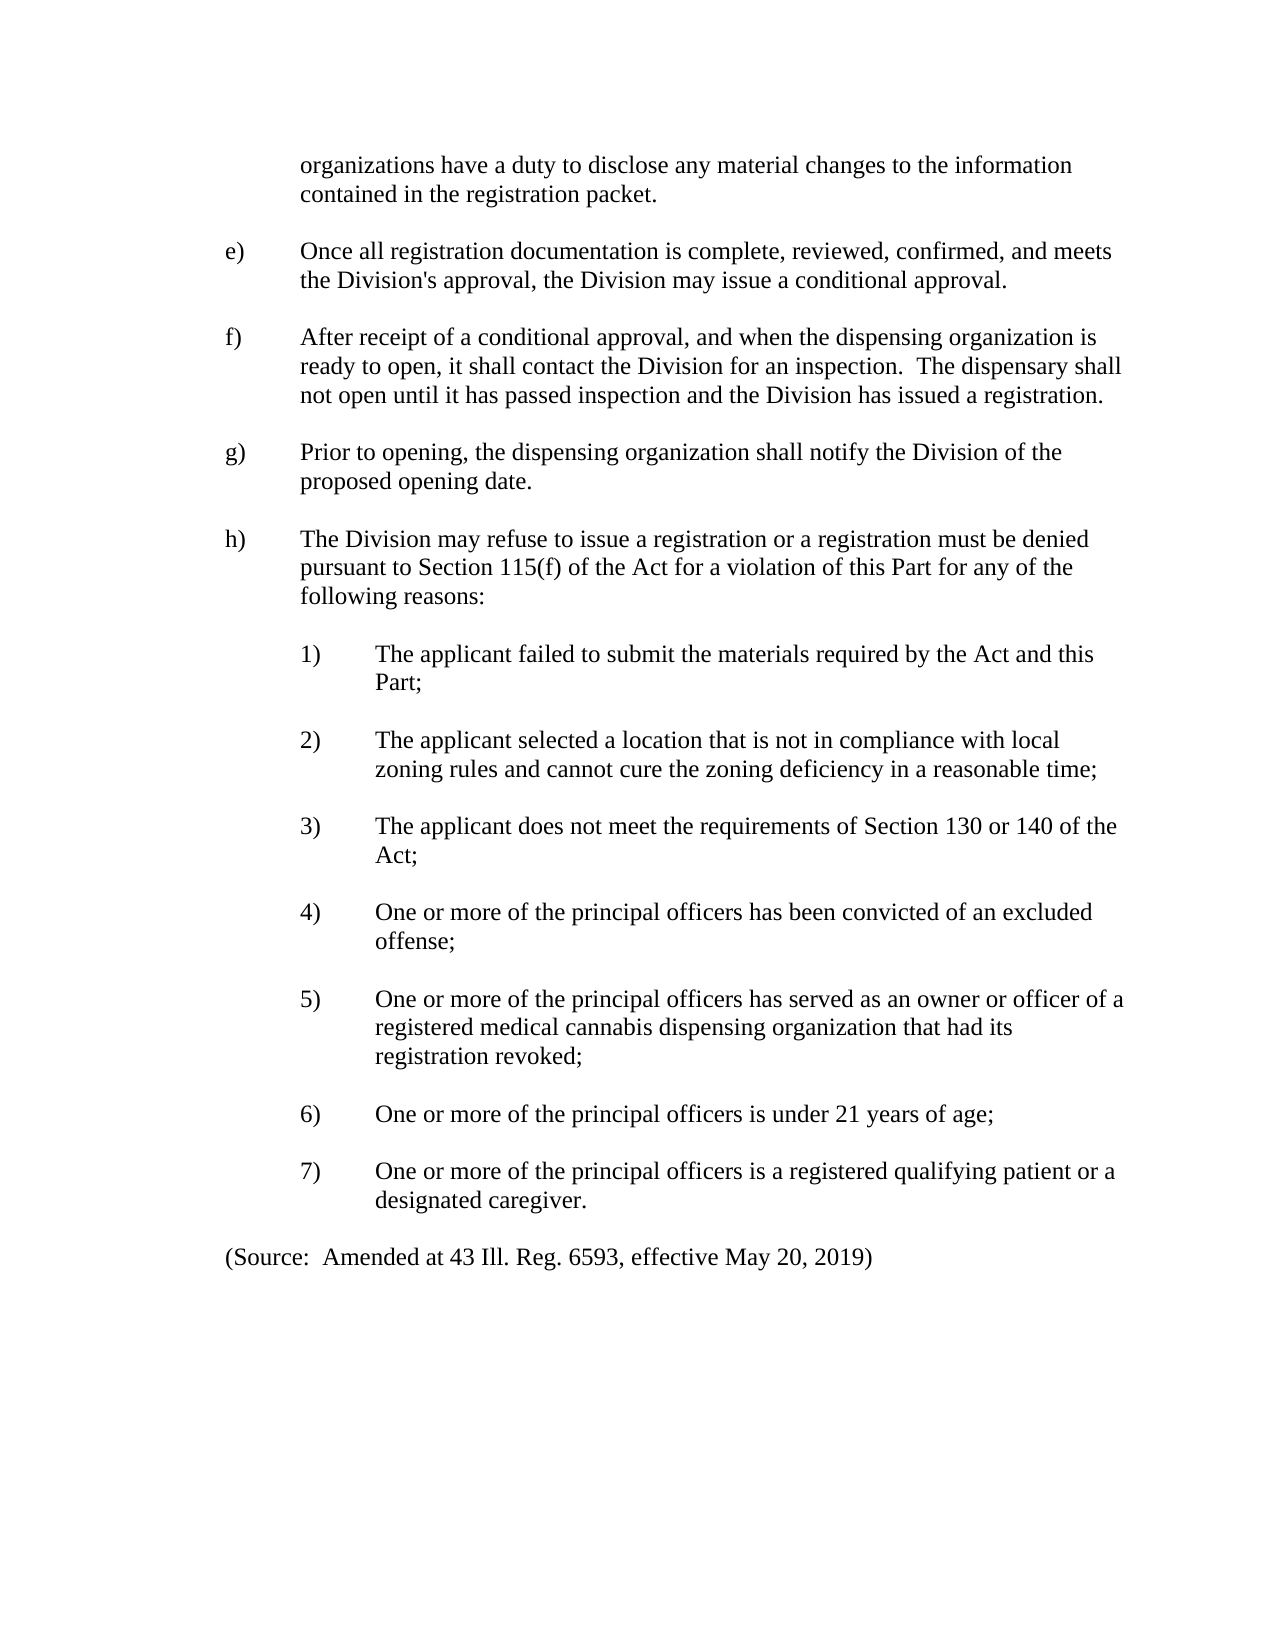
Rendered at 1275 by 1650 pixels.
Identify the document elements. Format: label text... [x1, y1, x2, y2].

text f) After receipt of a conditional approval, and when the dispensing organization is ready to open, it shall contact the Division for an inspection. The dispensary shall not open until it has passed inspection and the Division has issued a registration. [225, 322, 1125, 409]
text (Source: Amended at 43 Ill. Reg. 6593, effective May 20, 2019) [225, 1242, 1125, 1271]
text 1) The applicant failed to submit the materials required by the Act and this Part; [300, 639, 1125, 696]
text 3) The applicant does not meet the requirements of Section 130 or 140 of the Act; [300, 811, 1125, 869]
text 7) One or more of the principal officers is a registered qualifying patient or a designated caregiver. [300, 1156, 1125, 1214]
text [225, 150, 1125, 207]
text e) Once all registration documentation is complete, reviewed, confirmed, and meets the Division's approval, the Division may issue a conditional approval. [225, 236, 1125, 294]
text 4) One or more of the principal officers has been convicted of an excluded offense; [300, 897, 1125, 955]
text h) The Division may refuse to issue a registration or a registration must be denied pursuant to Section 115(f) of the Act for a violation of this Part for any of the following reasons: [225, 524, 1125, 610]
text 2) The applicant selected a location that is not in compliance with local zoning rules and cannot cure the zoning deficiency in a reasonable time; [300, 725, 1125, 782]
text 6) One or more of the principal officers is under 21 years of age; [300, 1099, 1125, 1127]
text 5) One or more of the principal officers has served as an owner or officer of a registered medical cannabis dispensing organization that had its registration revoked; [300, 984, 1125, 1070]
text g) Prior to opening, the dispensing organization shall notify the Division of the proposed opening date. [225, 437, 1125, 495]
